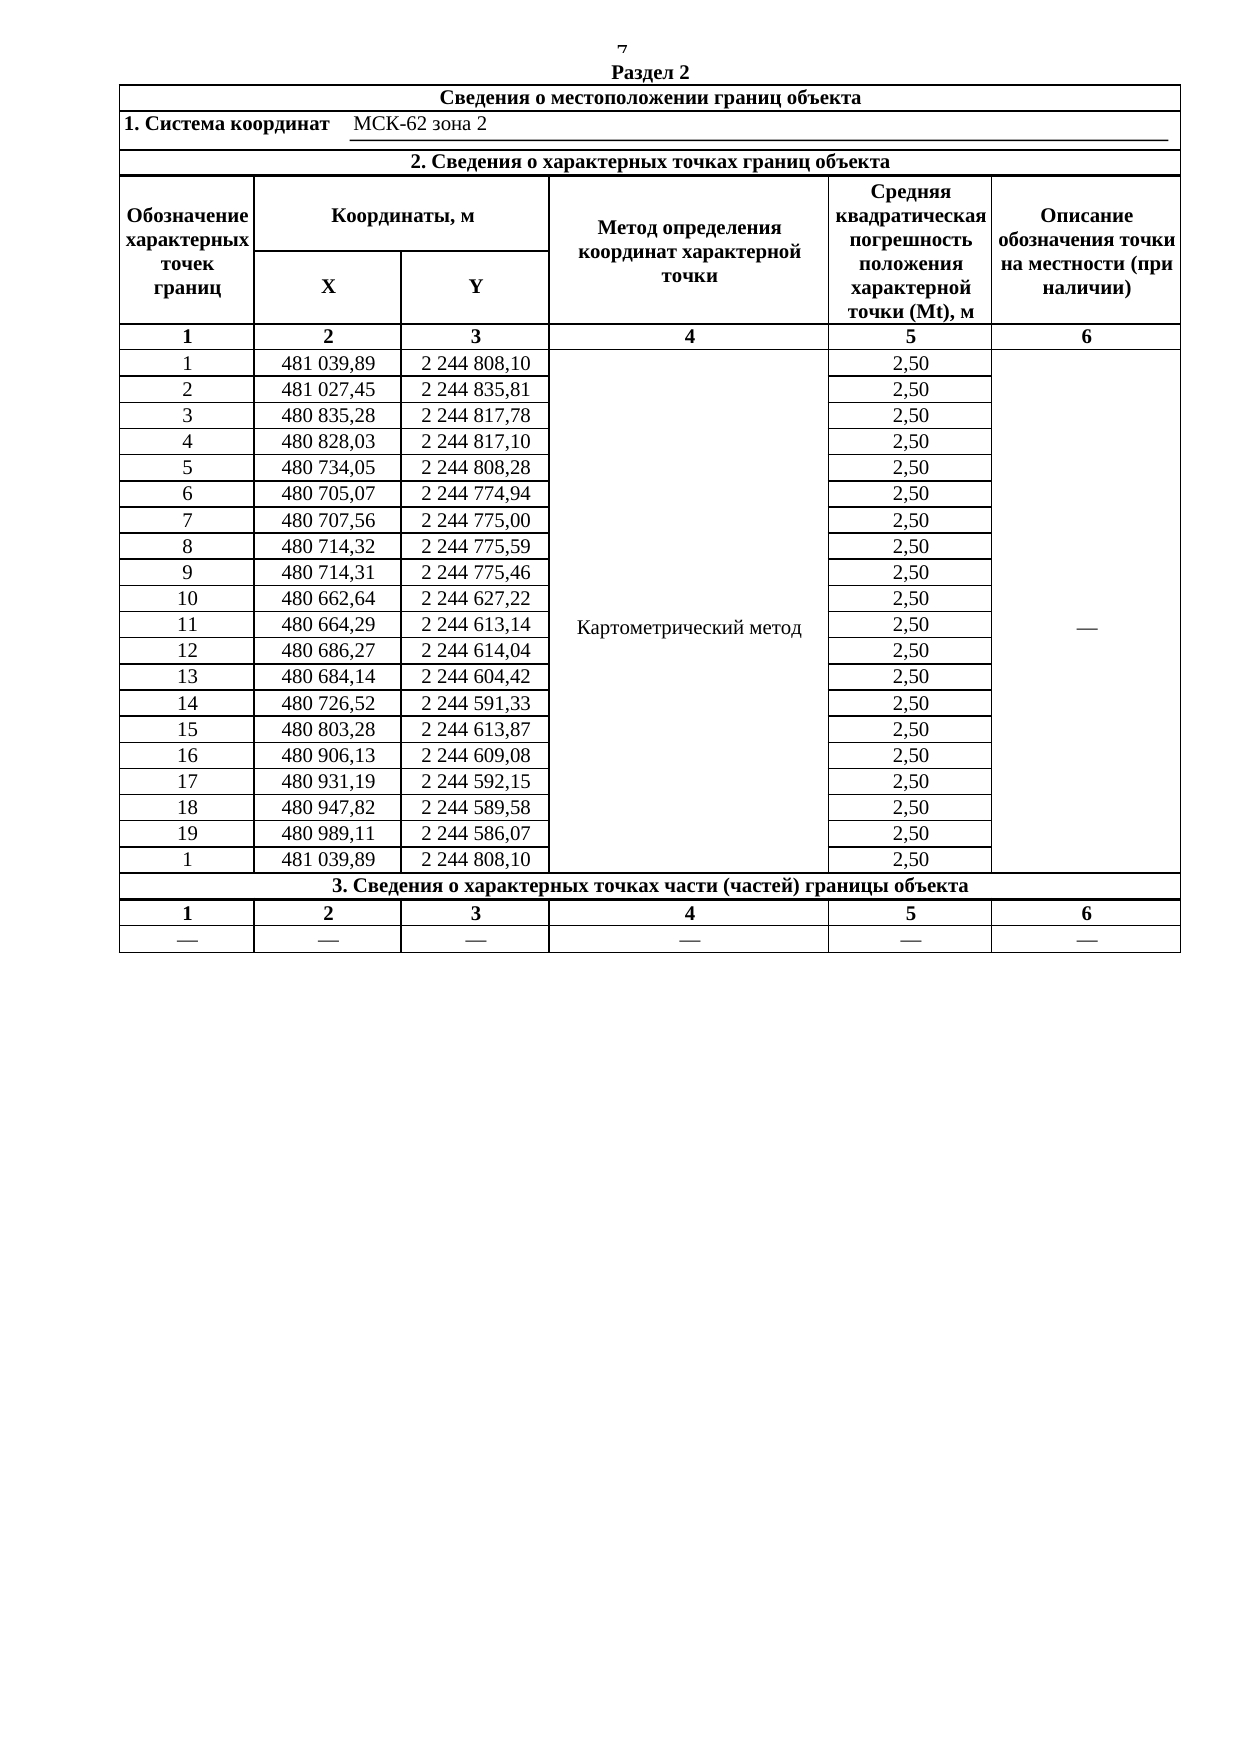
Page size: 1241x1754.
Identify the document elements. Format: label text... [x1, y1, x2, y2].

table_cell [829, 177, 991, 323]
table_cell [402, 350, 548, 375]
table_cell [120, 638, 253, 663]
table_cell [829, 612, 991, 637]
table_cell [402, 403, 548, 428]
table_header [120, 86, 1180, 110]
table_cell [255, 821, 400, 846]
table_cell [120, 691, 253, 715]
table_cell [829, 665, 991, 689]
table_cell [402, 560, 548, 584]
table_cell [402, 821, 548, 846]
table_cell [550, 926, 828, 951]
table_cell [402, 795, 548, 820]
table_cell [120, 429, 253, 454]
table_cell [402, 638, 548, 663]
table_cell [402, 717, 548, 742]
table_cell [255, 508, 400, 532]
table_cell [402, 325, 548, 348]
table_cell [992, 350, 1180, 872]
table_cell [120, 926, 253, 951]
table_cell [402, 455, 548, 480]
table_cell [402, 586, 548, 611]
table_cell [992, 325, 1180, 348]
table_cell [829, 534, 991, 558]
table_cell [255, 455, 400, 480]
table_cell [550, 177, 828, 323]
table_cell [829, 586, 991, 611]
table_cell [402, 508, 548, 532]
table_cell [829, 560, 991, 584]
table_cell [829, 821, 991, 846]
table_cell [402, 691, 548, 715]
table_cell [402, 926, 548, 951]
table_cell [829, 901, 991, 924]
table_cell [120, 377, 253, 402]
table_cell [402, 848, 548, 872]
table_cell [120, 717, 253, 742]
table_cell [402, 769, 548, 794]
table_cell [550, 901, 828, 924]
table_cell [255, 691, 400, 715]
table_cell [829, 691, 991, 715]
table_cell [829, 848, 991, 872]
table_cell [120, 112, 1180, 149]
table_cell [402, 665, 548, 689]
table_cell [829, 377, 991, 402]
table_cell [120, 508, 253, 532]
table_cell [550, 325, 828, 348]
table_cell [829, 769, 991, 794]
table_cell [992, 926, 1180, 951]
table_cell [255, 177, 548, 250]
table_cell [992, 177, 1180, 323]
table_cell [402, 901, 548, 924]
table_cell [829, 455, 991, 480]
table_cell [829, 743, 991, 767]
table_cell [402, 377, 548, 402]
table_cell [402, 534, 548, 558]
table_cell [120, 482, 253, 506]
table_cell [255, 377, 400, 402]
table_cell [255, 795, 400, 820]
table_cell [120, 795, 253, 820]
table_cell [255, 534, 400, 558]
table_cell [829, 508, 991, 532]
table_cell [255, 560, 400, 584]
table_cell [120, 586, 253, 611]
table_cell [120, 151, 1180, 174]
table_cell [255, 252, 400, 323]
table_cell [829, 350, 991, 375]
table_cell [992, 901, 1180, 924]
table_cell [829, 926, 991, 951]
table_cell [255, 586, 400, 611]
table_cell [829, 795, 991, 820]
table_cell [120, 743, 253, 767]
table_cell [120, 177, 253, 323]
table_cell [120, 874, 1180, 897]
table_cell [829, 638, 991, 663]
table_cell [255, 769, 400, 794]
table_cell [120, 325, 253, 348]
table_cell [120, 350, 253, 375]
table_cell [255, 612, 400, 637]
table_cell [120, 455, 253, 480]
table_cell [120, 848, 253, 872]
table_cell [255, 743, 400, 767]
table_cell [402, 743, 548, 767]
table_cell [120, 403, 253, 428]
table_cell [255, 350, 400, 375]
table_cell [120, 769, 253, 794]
text Раздел 2 [314, 60, 987, 84]
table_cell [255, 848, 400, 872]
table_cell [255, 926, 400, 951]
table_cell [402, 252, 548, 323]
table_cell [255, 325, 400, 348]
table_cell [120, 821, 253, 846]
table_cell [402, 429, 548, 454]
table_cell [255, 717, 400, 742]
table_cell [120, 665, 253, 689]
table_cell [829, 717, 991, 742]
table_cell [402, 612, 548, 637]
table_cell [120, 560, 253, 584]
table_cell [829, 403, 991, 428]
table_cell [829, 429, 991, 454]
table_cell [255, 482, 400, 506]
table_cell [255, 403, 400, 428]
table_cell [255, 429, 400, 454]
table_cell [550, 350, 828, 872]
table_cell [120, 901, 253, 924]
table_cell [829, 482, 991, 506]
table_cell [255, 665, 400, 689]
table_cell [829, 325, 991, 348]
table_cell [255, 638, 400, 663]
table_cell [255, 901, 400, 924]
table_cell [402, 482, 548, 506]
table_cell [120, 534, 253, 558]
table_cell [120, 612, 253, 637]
